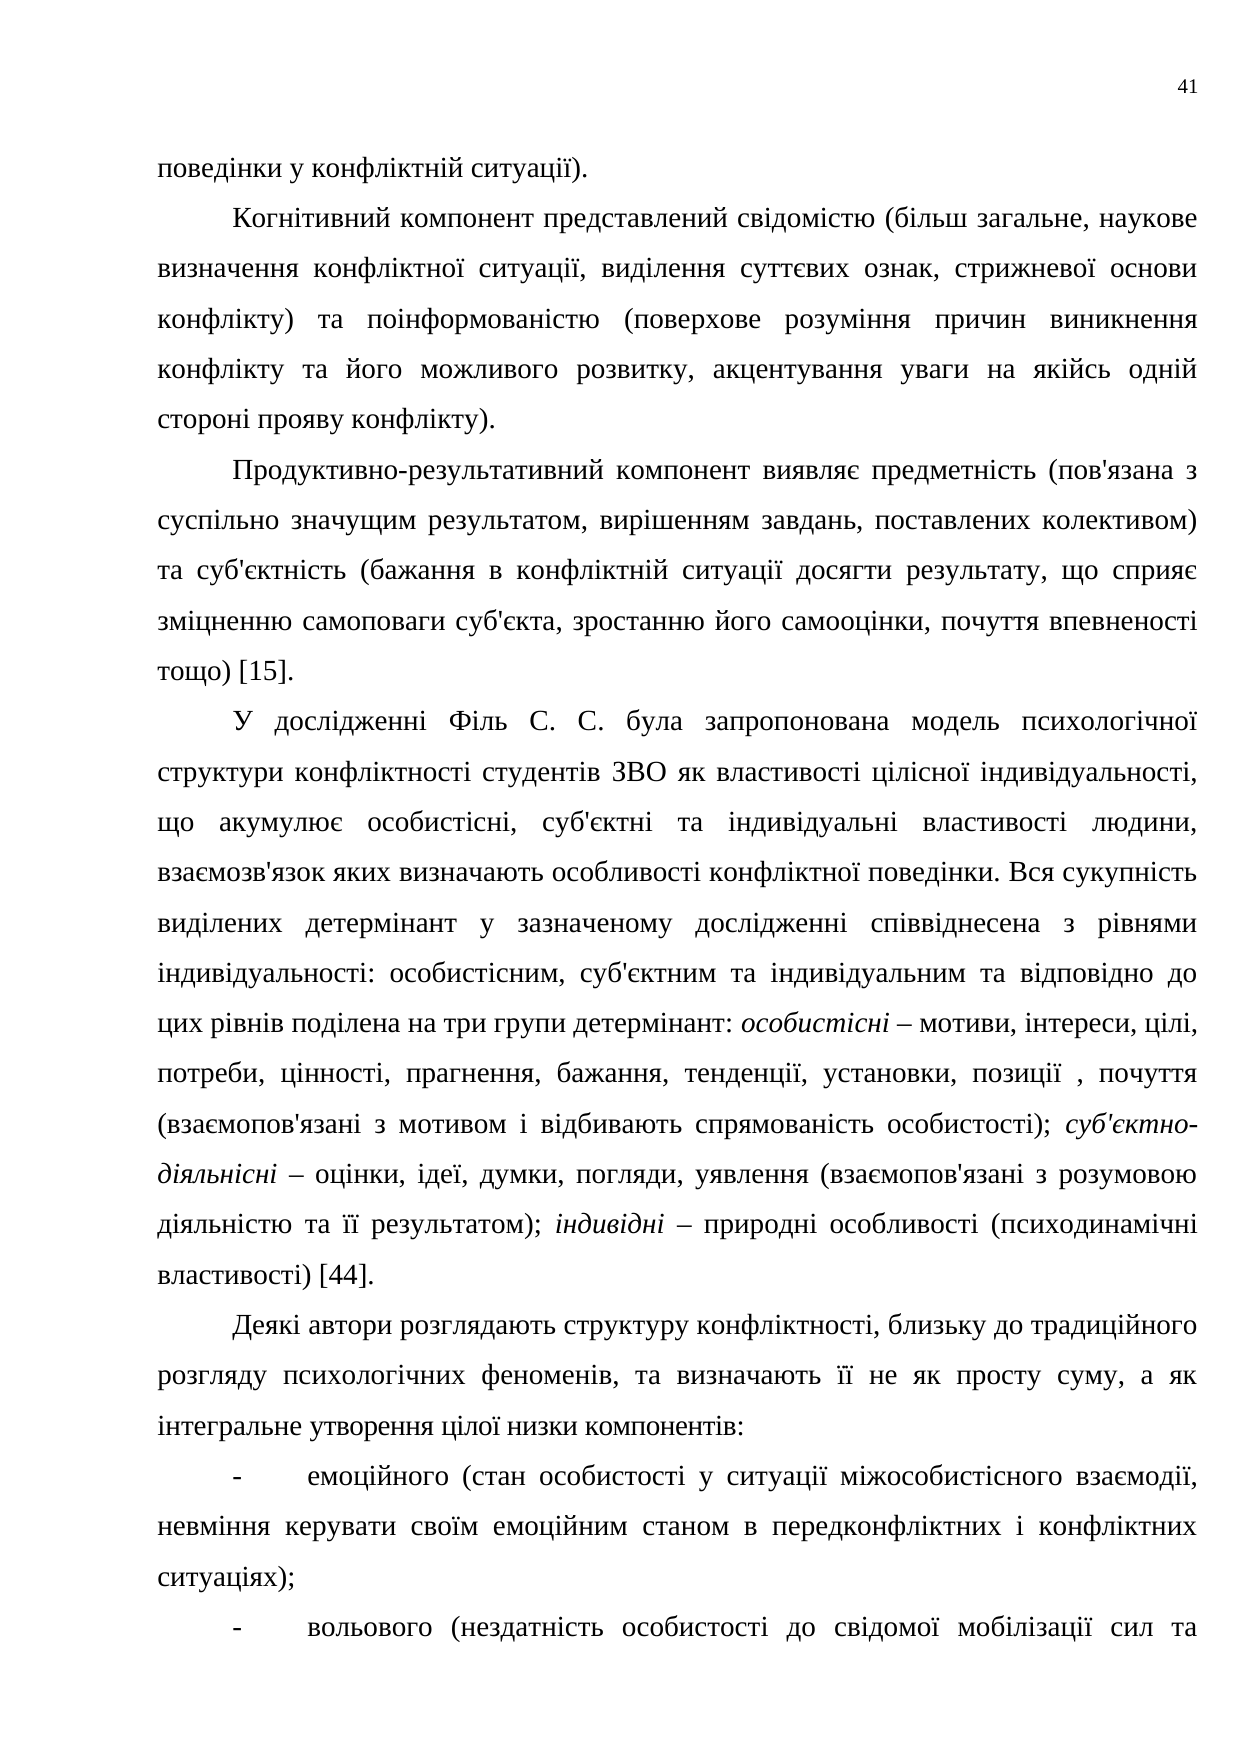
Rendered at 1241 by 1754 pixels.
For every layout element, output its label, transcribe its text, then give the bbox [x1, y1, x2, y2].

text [157, 150, 1198, 183]
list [157, 1609, 1198, 1643]
text Деякі автори розглядають структуру конфліктності, близьку до традиційного розгляду психологічних феноменів, та визначають її не як просту суму, а як інтегральне утворення цілої низки компонентів: [157, 1307, 1198, 1441]
list емоційного (стан особистості у ситуації міжособистісного взаємодії, невміння керувати своїм емоційним станом в передконфліктних і конфліктних ситуаціях); [157, 1458, 1198, 1592]
text У дослідженні Філь С. С. була запропонована модель психологічної структури конфліктності студентів ЗВО як властивості цілісної індивідуальності, що акумулює особистісні, суб'єктні та індивідуальні властивості людини, взаємозв'язок яких визначають особливості конфліктної поведінки. Вся сукупність виділених детермінант у зазначеному дослідженні співвіднесена з рівнями індивідуальності: особистісним, суб'єктним та індивідуальним та відповідно до цих рівнів поділена на три групи детермінант: особистісні – мотиви, інтереси, цілі, потреби, цінності, прагнення, бажання, тенденції, установки, позиції , почуття (взаємопов'язані з мотивом і відбивають спрямованість особистості); суб'єктно-діяльнісні – оцінки, ідеї, думки, погляди, уявлення (взаємопов'язані з розумовою діяльністю та її результатом); індивідні – природні особливості (психодинамічні властивості) [44]. [157, 703, 1198, 1290]
text Продуктивно-результативний компонент виявляє предметність (пов'язана з суспільно значущим результатом, вирішенням завдань, поставлених колективом) та суб'єктність (бажання в конфліктній ситуації досягти результату, що сприяє зміцненню самоповаги суб'єкта, зростанню його самооцінки, почуття впевненості тощо) [15]. [157, 452, 1198, 687]
text Когнітивний компонент представлений свідомістю (більш загальне, наукове визначення конфліктної ситуації, виділення суттєвих ознак, стрижневої основи конфлікту) та поінформованістю (поверхове розуміння причин виникнення конфлікту та його можливого розвитку, акцентування уваги на якійсь одній стороні прояву конфлікту). [157, 200, 1198, 435]
